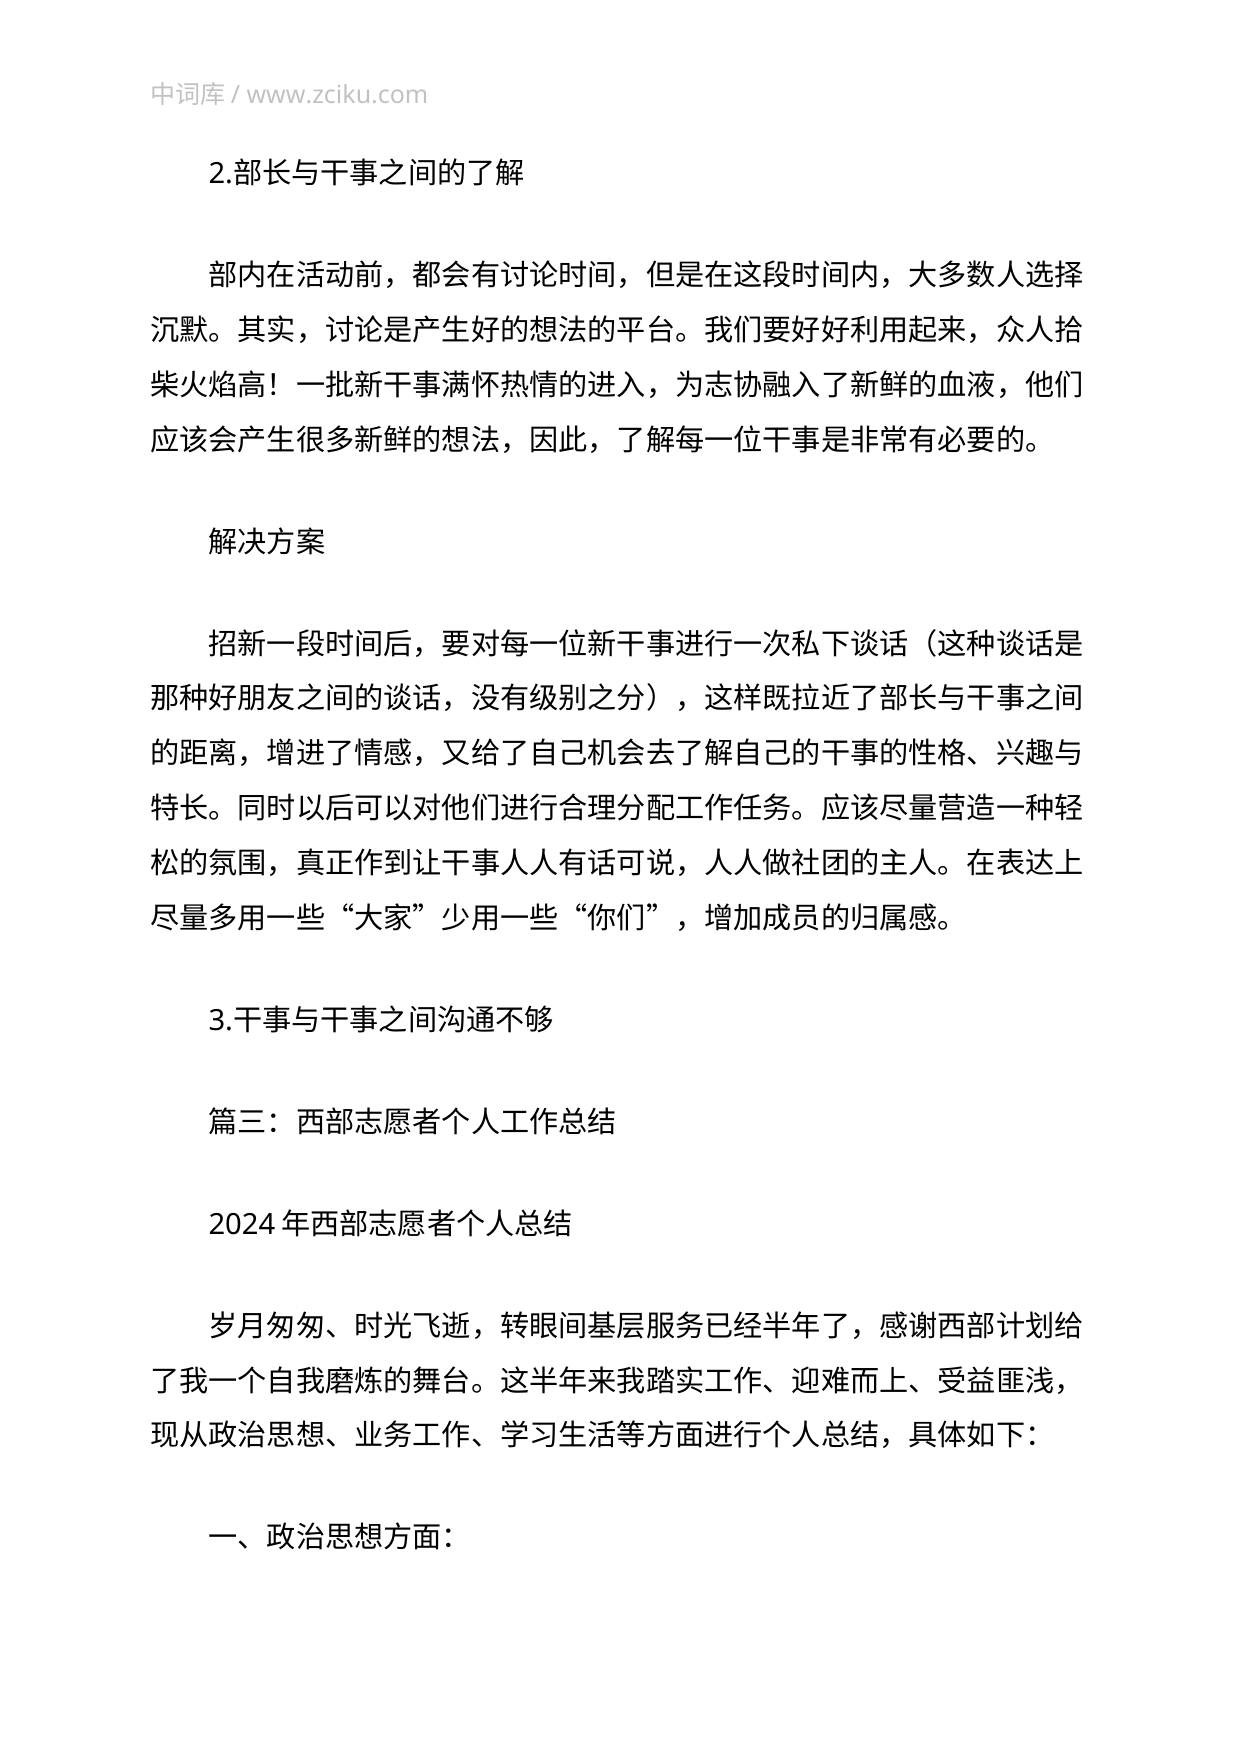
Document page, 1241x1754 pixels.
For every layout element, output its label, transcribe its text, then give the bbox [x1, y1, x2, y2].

text 岁月匆匆、时光飞逝，转眼间基层服务已经半年了，感谢西部计划给了我一个自我磨炼的舞台。这半年来我踏实工作、迎难而上、受益匪浅，现从政治思想、业务工作、学习生活等方面进行个人总结，具体如下： [150, 1302, 1090, 1454]
text 2024年西部志愿者个人总结 [150, 1200, 1090, 1243]
text 2.部长与干事之间的了解 [150, 150, 1090, 192]
text 解决方案 [150, 518, 1090, 561]
text 篇三：西部志愿者个人工作总结 [150, 1098, 1090, 1141]
text 一、政治思想方面： [150, 1514, 1090, 1556]
text 招新一段时间后，要对每一位新干事进行一次私下谈话（这种谈话是那种好朋友之间的谈话，没有级别之分），这样既拉近了部长与干事之间的距离，增进了情感，又给了自己机会去了解自己的干事的性格、兴趣与特长。同时以后可以对他们进行合理分配工作任务。应该尽量营造一种轻松的氛围，真正作到让干事人人有话可说，人人做社团的主人。在表达上尽量多用一些“大家”少用一些“你们”，增加成员的归属感。 [150, 620, 1090, 937]
text 部内在活动前，都会有讨论时间，但是在这段时间内，大多数人选择沉默。其实，讨论是产生好的想法的平台。我们要好好利用起来，众人拾柴火焰高！一批新干事满怀热情的进入，为志协融入了新鲜的血液，他们应该会产生很多新鲜的想法，因此，了解每一位干事是非常有必要的。 [150, 252, 1090, 459]
text 3.干事与干事之间沟通不够 [150, 996, 1090, 1039]
